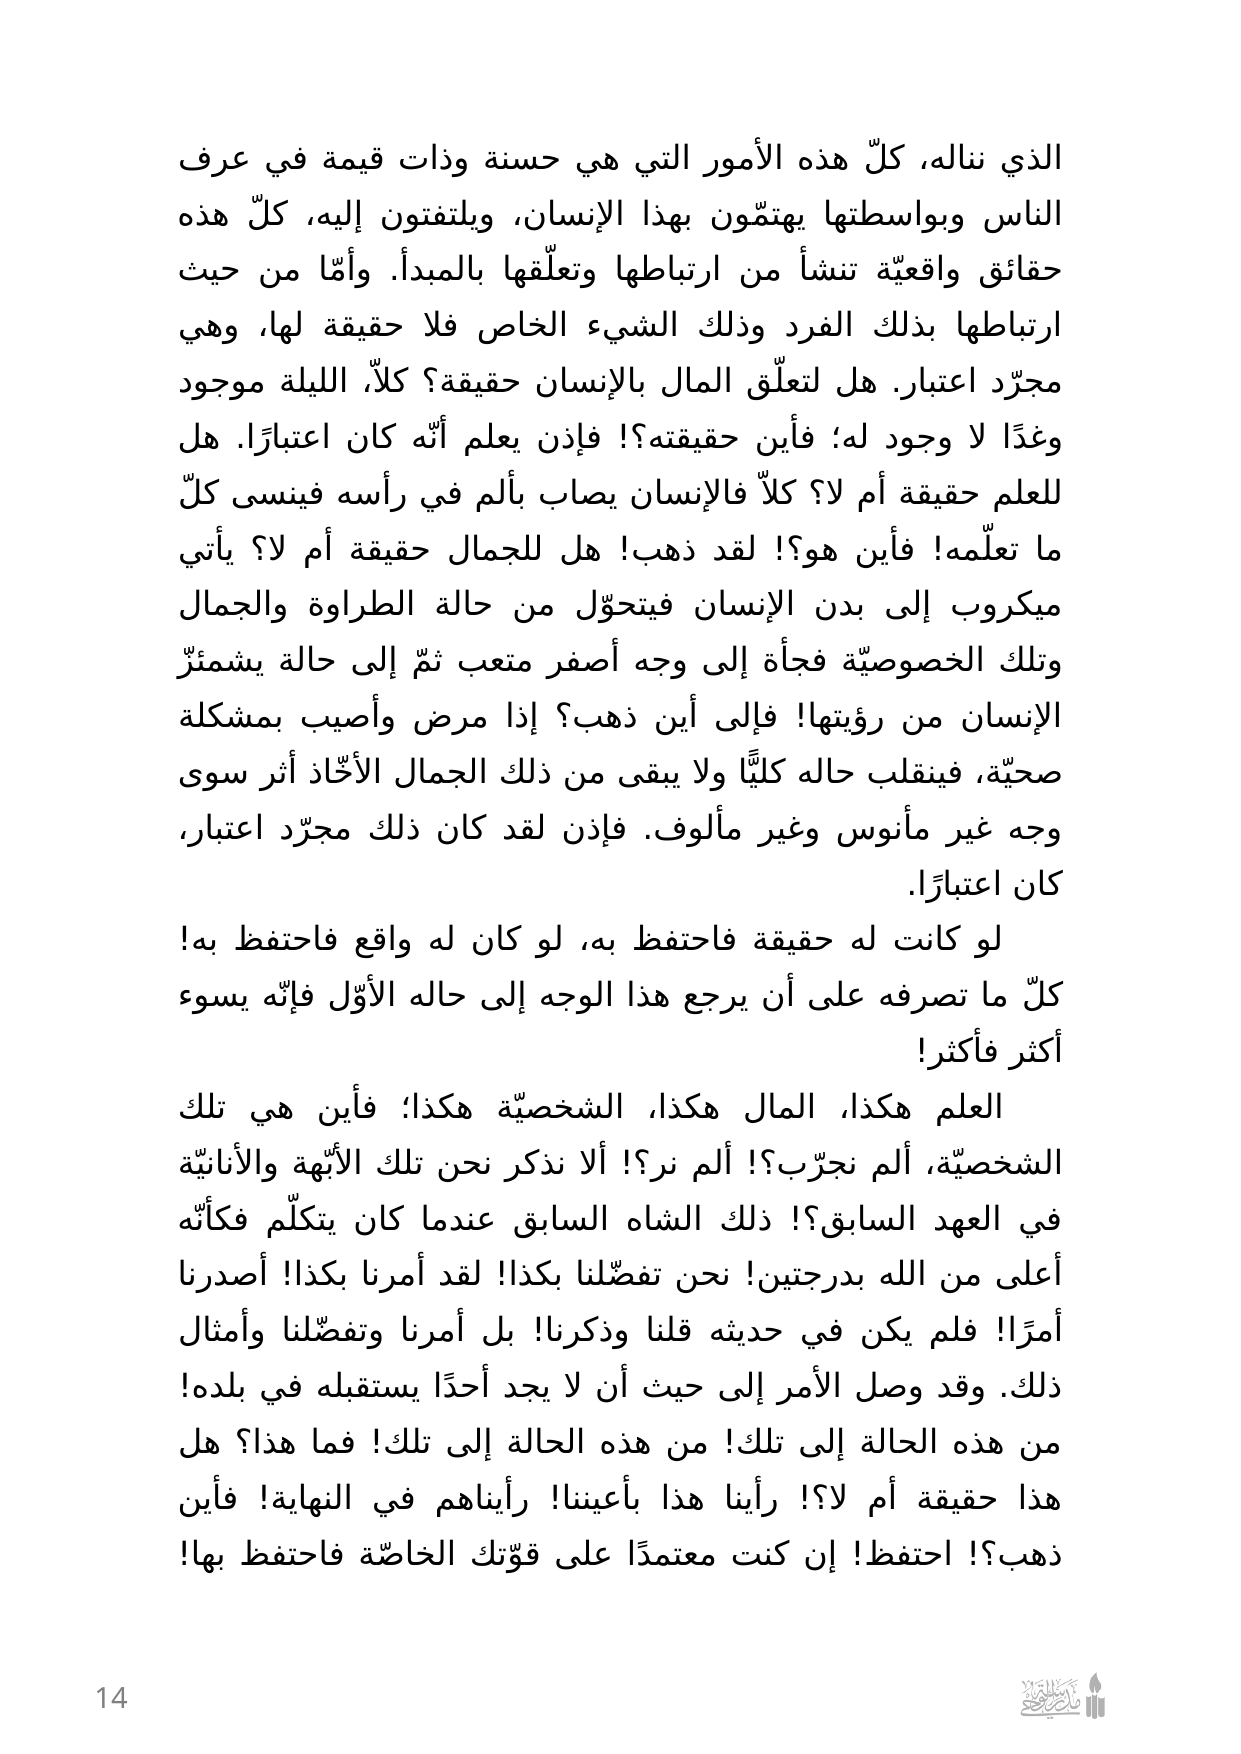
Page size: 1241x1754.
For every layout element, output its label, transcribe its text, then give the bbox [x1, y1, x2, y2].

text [177, 136, 1063, 917]
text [177, 1085, 1063, 1587]
text لو كانت له حقيقة فاحتفظ به، لو كان له واقع فاحتفظ به! كلّ ما تصرفه على أن يرجع هذا الوجه إلى حاله الأوّل فإنّه يسوء أكثر فأكثر! [177, 917, 1063, 1085]
picture [1020, 1672, 1105, 1719]
